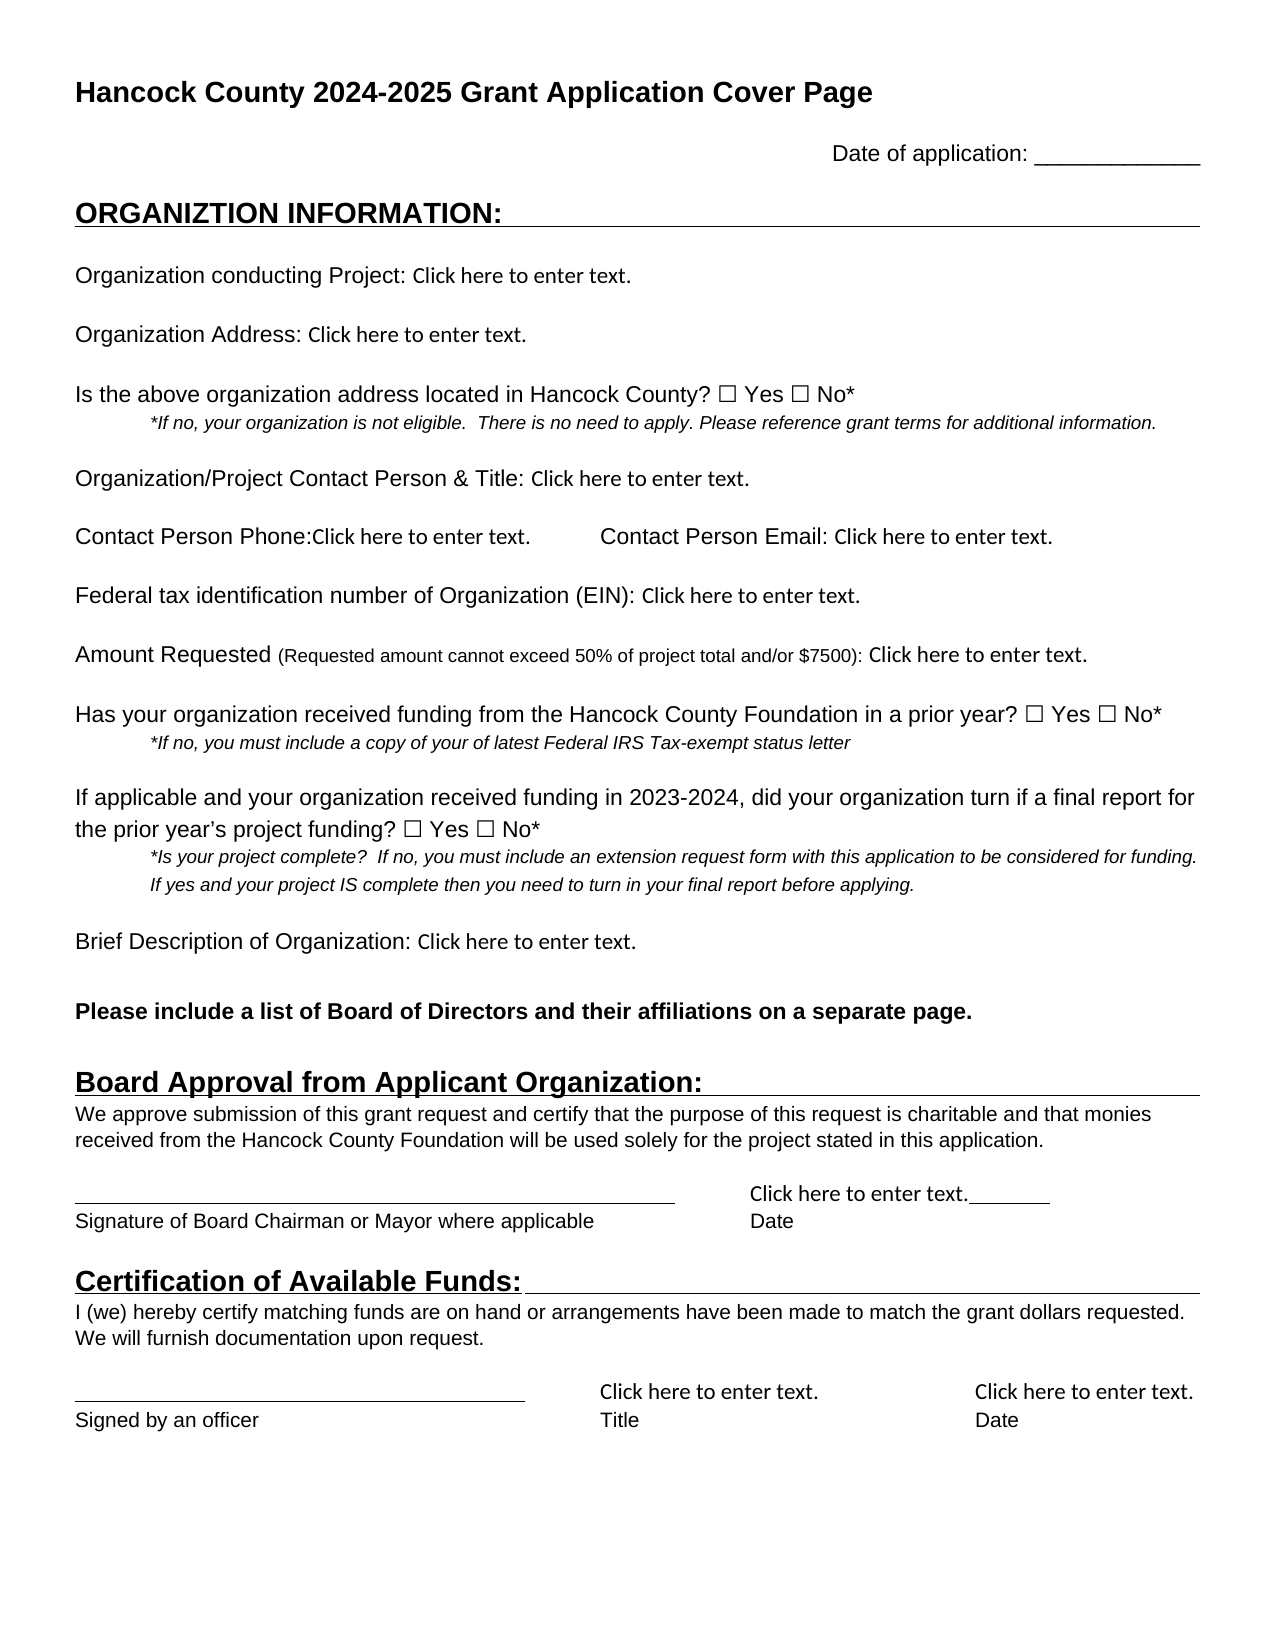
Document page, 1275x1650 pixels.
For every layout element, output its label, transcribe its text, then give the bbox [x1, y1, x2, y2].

text Hancock County 2024-2025 Grant Application Cover Page [75, 75, 1200, 108]
text Please include a list of Board of Directors and their affiliations on a separate page. [75, 998, 1200, 1024]
text Organization Address: [75, 320, 1200, 348]
text Signature of Board Chairman or Mayor where applicable Date [75, 1209, 1200, 1233]
text Date of application: _____________ [75, 139, 1200, 166]
text ORGANIZTION INFORMATION: [75, 196, 1200, 226]
text Contact Person Phone: Contact Person Email: [75, 522, 1200, 550]
text Signed by an officer Title Date [75, 1407, 1200, 1431]
text Board Approval from Applicant Organization: [75, 1066, 1200, 1095]
text I (we) hereby certify matching funds are on hand or arrangements have been made to match the grant dollars requested. We will furnish documentation upon request. [75, 1300, 1200, 1349]
text Brief Description of Organization: [75, 927, 1200, 955]
text Is the above organization address located in Hancock County? Yes No* [75, 378, 1200, 409]
text Amount Requested (Requested amount cannot exceed 50% of project total and/or $7500): [75, 640, 1200, 668]
text Organization conducting Project: [75, 261, 1200, 289]
text *If no, your organization is not eligible. There is no need to apply. Please reference grant terms for additional information. [75, 412, 1200, 434]
text *If no, you must include a copy of your of latest Federal IRS Tax-exempt status letter [75, 732, 1200, 754]
text Certification of Available Funds: [75, 1264, 1200, 1297]
text We approve submission of this grant request and certify that the purpose of this request is charitable and that monies received from the Hancock County Foundation will be used solely for the project stated in this application. [75, 1102, 1200, 1151]
text Federal tax identification number of Organization (EIN): [75, 581, 1200, 609]
text Has your organization received funding from the Hancock County Foundation in a prior year? Yes No* [75, 698, 1200, 729]
text If applicable and your organization received funding in 2023-2024, did your organization turn if a final report for the prior year’s project funding? Yes No* [75, 784, 1200, 844]
text *Is your project complete? If no, you must include an extension request form with this application to be considered for funding. If yes and your project IS complete then you need to turn in your final report before applying. [150, 846, 1200, 896]
text Organization/Project Contact Person & Title: [75, 464, 1200, 492]
